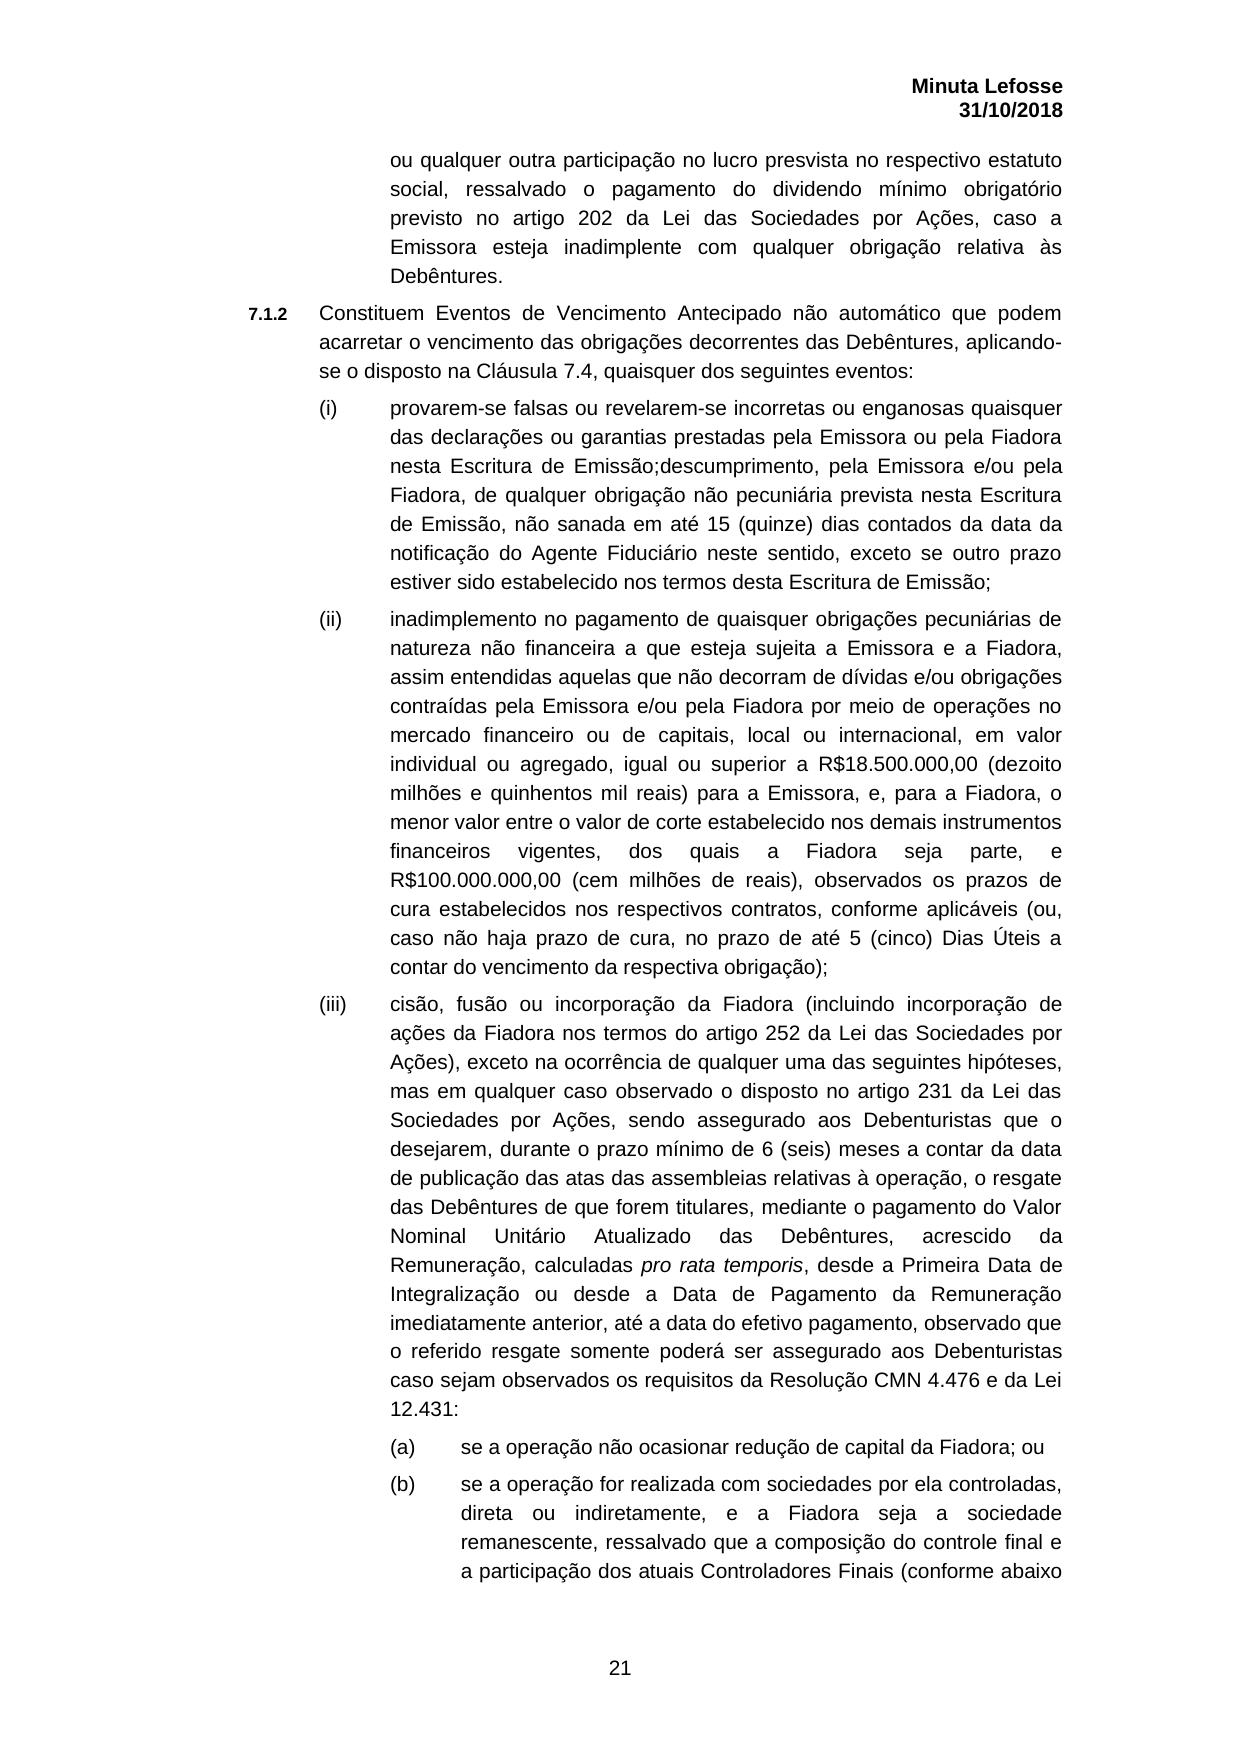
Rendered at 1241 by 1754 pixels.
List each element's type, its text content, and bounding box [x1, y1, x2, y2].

list se a operação não ocasionar redução de capital da Fiadora; ou [390, 1434, 1063, 1458]
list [390, 1472, 1063, 1583]
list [319, 148, 1063, 287]
list cisão, fusão ou incorporação da Fiadora (incluindo incorporação de ações da Fiadora nos termos do artigo 252 da Lei das Sociedades por Ações), exceto na ocorrência de qualquer uma das seguintes hipóteses, mas em qualquer caso observado o disposto no artigo 231 da Lei das Sociedades por Ações, sendo assegurado aos Debenturistas que o desejarem, durante o prazo mínimo de 6 (seis) meses a contar da data de publicação das atas das assembleias relativas à operação, o resgate das Debêntures de que forem titulares, mediante o pagamento do Valor Nominal Unitário Atualizado das Debêntures, acrescido da Remuneração, calculadas pro rata temporis, desde a Primeira Data de Integralização ou desde a Data de Pagamento da Remuneração imediatamente anterior, até a data do efetivo pagamento, observado que o referido resgate somente poderá ser assegurado aos Debenturistas caso sejam observados os requisitos da Resolução CMN 4.476 e da Lei 12.431: [319, 992, 1063, 1421]
text Constituem Eventos de Vencimento Antecipado não automático que podem acarretar o vencimento das obrigações decorrentes das Debêntures, aplicando-se o disposto na Cláusula 7.4, quaisquer dos seguintes eventos: [248, 301, 1063, 383]
list provarem-se falsas ou revelarem-se incorretas ou enganosas quaisquer das declarações ou garantias prestadas pela Emissora ou pela Fiadora nesta Escritura de Emissão;descumprimento, pela Emissora e/ou pela Fiadora, de qualquer obrigação não pecuniária prevista nesta Escritura de Emissão, não sanada em até 15 (quinze) dias contados da data da notificação do Agente Fiduciário neste sentido, exceto se outro prazo estiver sido estabelecido nos termos desta Escritura de Emissão; [319, 396, 1063, 594]
list inadimplemento no pagamento de quaisquer obrigações pecuniárias de natureza não financeira a que esteja sujeita a Emissora e a Fiadora, assim entendidas aquelas que não decorram de dívidas e/ou obrigações contraídas pela Emissora e/ou pela Fiadora por meio de operações no mercado financeiro ou de capitais, local ou internacional, em valor individual ou agregado, igual ou superior a R$18.500.000,00 (dezoito milhões e quinhentos mil reais) para a Emissora, e, para a Fiadora, o menor valor entre o valor de corte estabelecido nos demais instrumentos financeiros vigentes, dos quais a Fiadora seja parte, e R$100.000.000,00 (cem milhões de reais), observados os prazos de cura estabelecidos nos respectivos contratos, conforme aplicáveis (ou, caso não haja prazo de cura, no prazo de até 5 (cinco) Dias Úteis a contar do vencimento da respectiva obrigação); [319, 607, 1063, 978]
